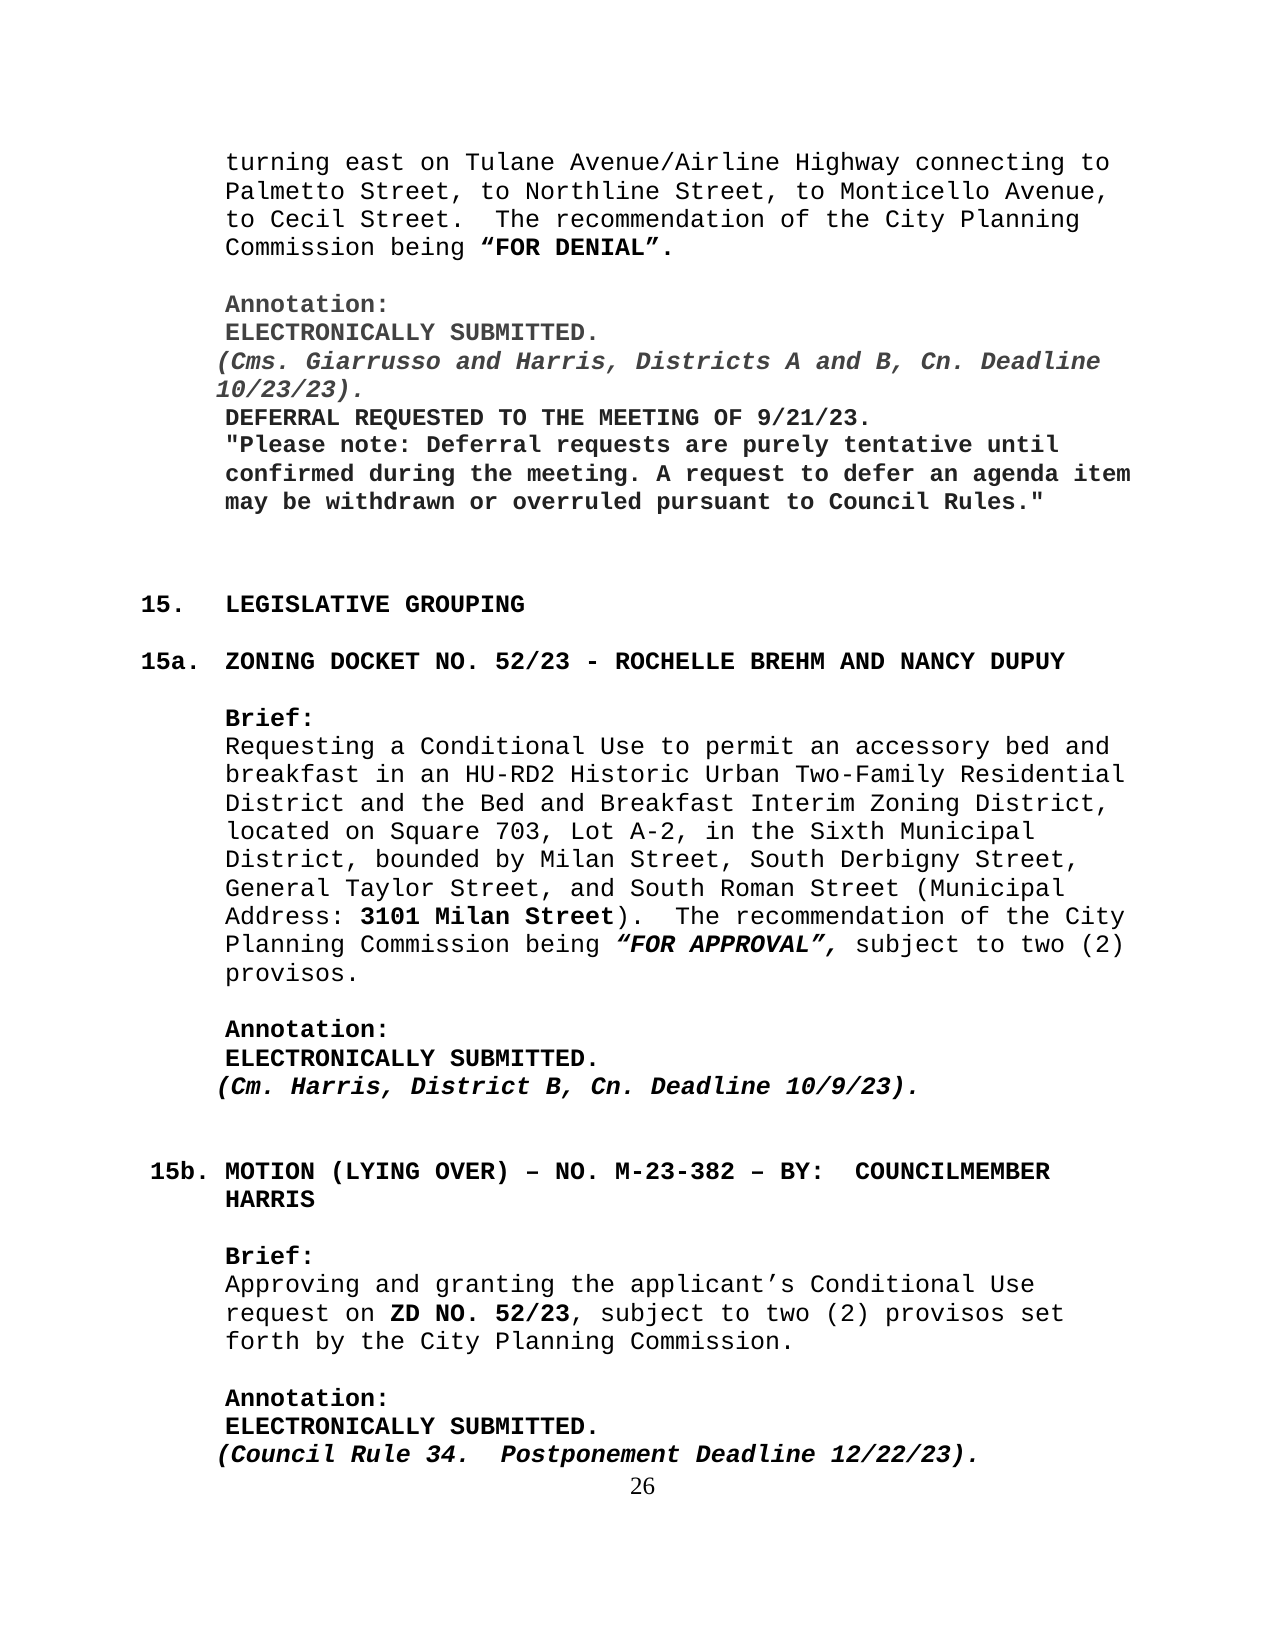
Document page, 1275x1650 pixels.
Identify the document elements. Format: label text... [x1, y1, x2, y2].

text ELECTRONICALLY SUBMITTED. [150, 320, 1134, 348]
text ELECTRONICALLY SUBMITTED. [150, 1045, 1134, 1073]
list Annotation: [225, 1385, 1134, 1413]
list 15a. Zoning Docket NO. 52/23 - Rochelle Brehm and Nancy Dupuy [141, 648, 1134, 677]
list LEGISLATIVE GROUPING [141, 592, 1134, 620]
text 15b. MOTION (LYING OVER) – NO. M-23-382 – BY: COUNCILMEMBER HARRIS [150, 1158, 1134, 1215]
text Annotation: [150, 1017, 1134, 1045]
text "Please note: Deferral requests are purely tentative until confirmed during the meeting. A request to defer an agenda item may be withdrawn or overruled pursuant to Council Rules." [225, 432, 1134, 517]
text (Cms. Giarrusso and Harris, Districts A and B, Cn. Deadline 10/23/23). [216, 348, 1134, 405]
text Requesting a Conditional Use to permit an accessory bed and breakfast in an HU-RD2 Historic Urban Two-Family Residential District and the Bed and Breakfast Interim Zoning District, located on Square 703, Lot A-2, in the Sixth Municipal District, bounded by Milan Street, South Derbigny Street, General Taylor Street, and South Roman Street (Municipal Address: 3101 Milan Street). The recommendation of the City Planning Commission being “FOR APPROVAL”, subject to two (2) provisos. [225, 733, 1134, 988]
list ELECTRONICALLY SUBMITTED. [225, 1413, 1134, 1442]
text (Council Rule 34. Postponement Deadline 12/22/23). [150, 1442, 1134, 1470]
text Approving and granting the applicant’s Conditional Use request on ZD NO. 52/23, subject to two (2) provisos set forth by the City Planning Commission. [225, 1272, 1134, 1357]
text Brief: [225, 1243, 1134, 1272]
text turning east on Tulane Avenue/Airline Highway connecting to Palmetto Street, to Northline Street, to Monticello Avenue, to Cecil Street. The recommendation of the City Planning Commission being “FOR DENIAL”. [225, 150, 1134, 263]
text Brief: [225, 705, 1134, 733]
text Annotation: [150, 292, 1134, 320]
text (Cm. Harris, District B, Cn. Deadline 10/9/23). [150, 1073, 1134, 1102]
text DEFERRAL REQUESTED TO THE MEETING OF 9/21/23. [225, 405, 1134, 432]
